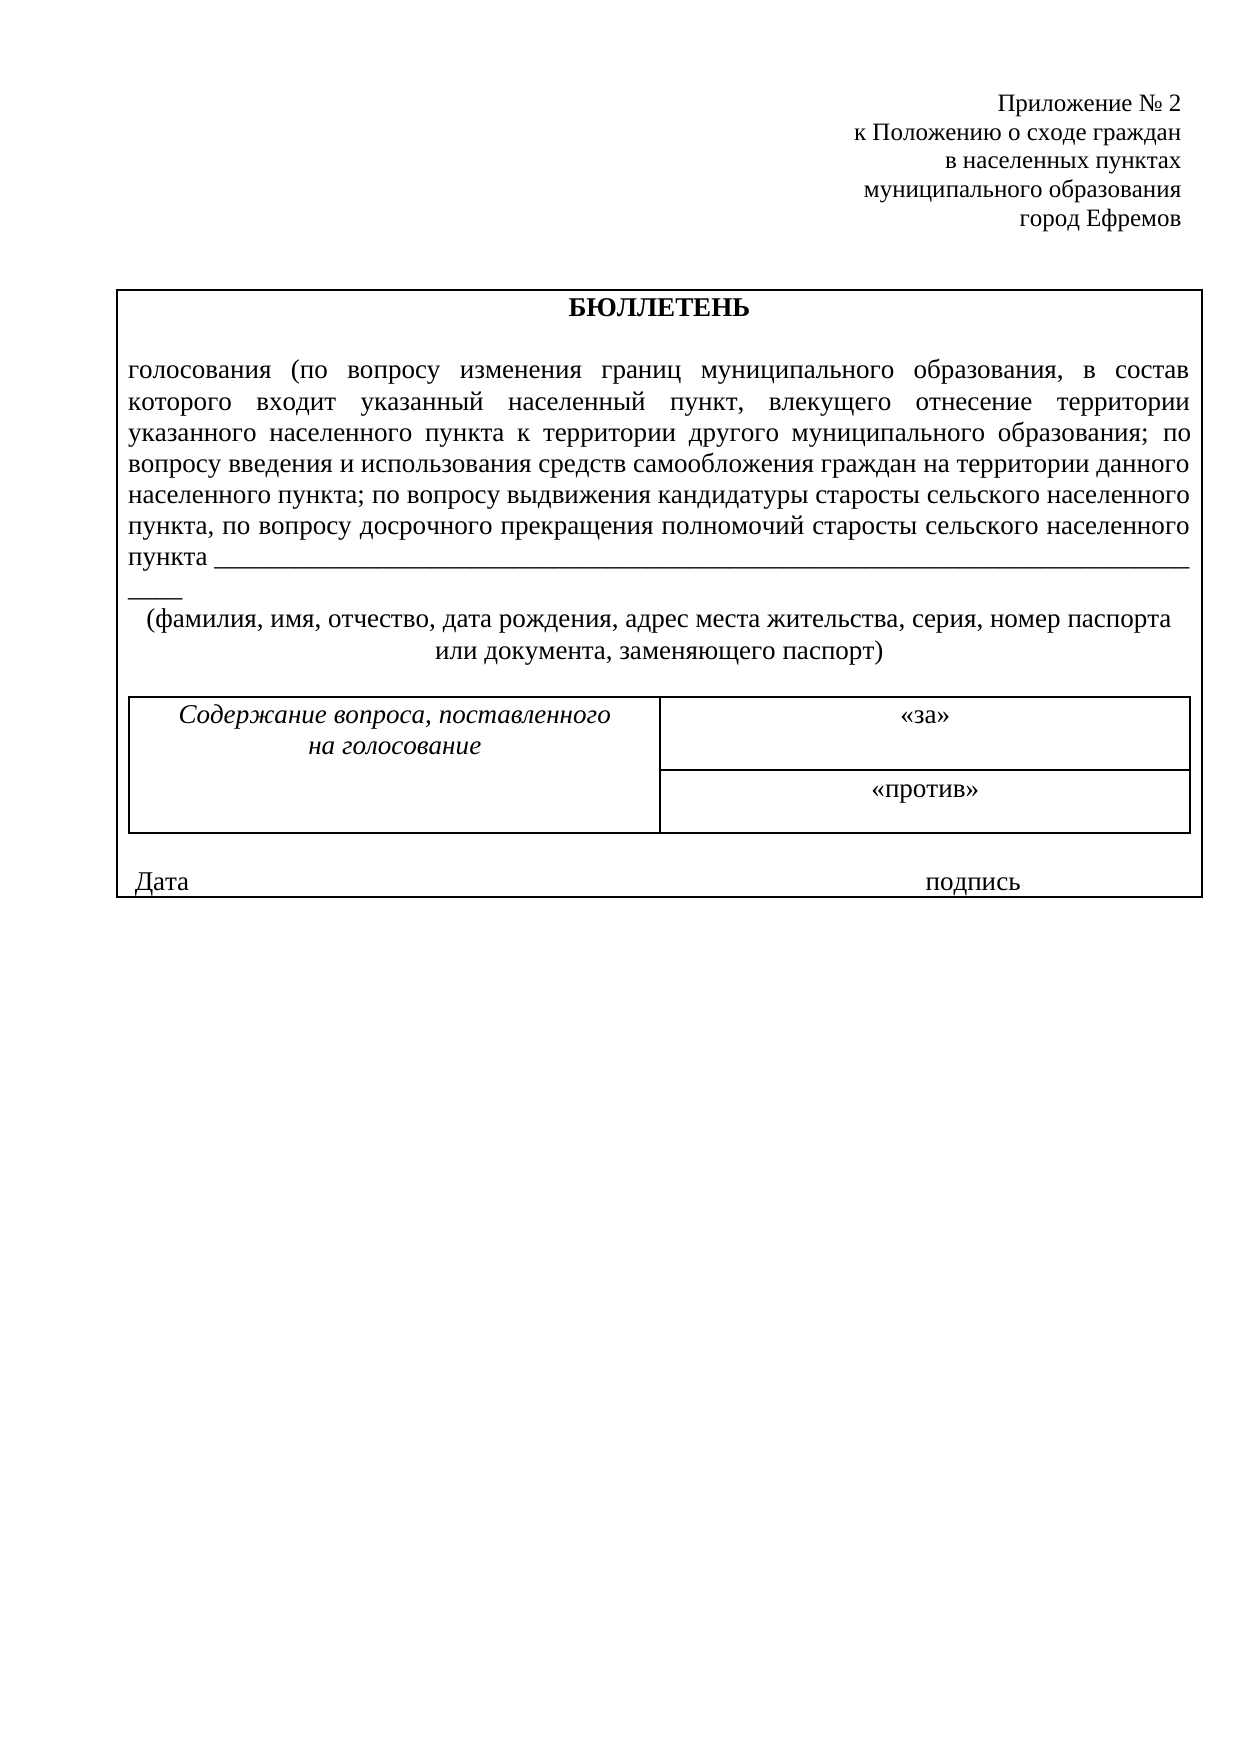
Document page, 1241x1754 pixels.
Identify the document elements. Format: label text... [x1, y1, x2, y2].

text к Положению о сходе граждан [118, 117, 1181, 145]
text в населенных пунктах [118, 145, 1181, 174]
text Приложение № 2 [118, 88, 1181, 117]
text муниципального образования [118, 174, 1181, 203]
text город Ефремов [118, 203, 1181, 232]
table_header БЮЛЛЕТЕНЬ голосования (по вопросу изменения границ муниципального образования, в состав которого входит указанный населенный пункт, влекущего отнесение территории указанного населенного пункта к территории другого муниципального образования; по вопросу введения и использования средств самообложения граждан на территории данного населенного пункта; по вопросу выдвижения кандидатуры старосты сельского населенного пункта, по вопросу досрочного прекращения полномочий старосты сельского населенного пункта ____________________________________________________________________________ (фамилия, имя, отчество, дата рождения, адрес места жительства, серия, номер паспорта или документа, заменяющего паспорт) Дата подпись [118, 291, 1201, 896]
